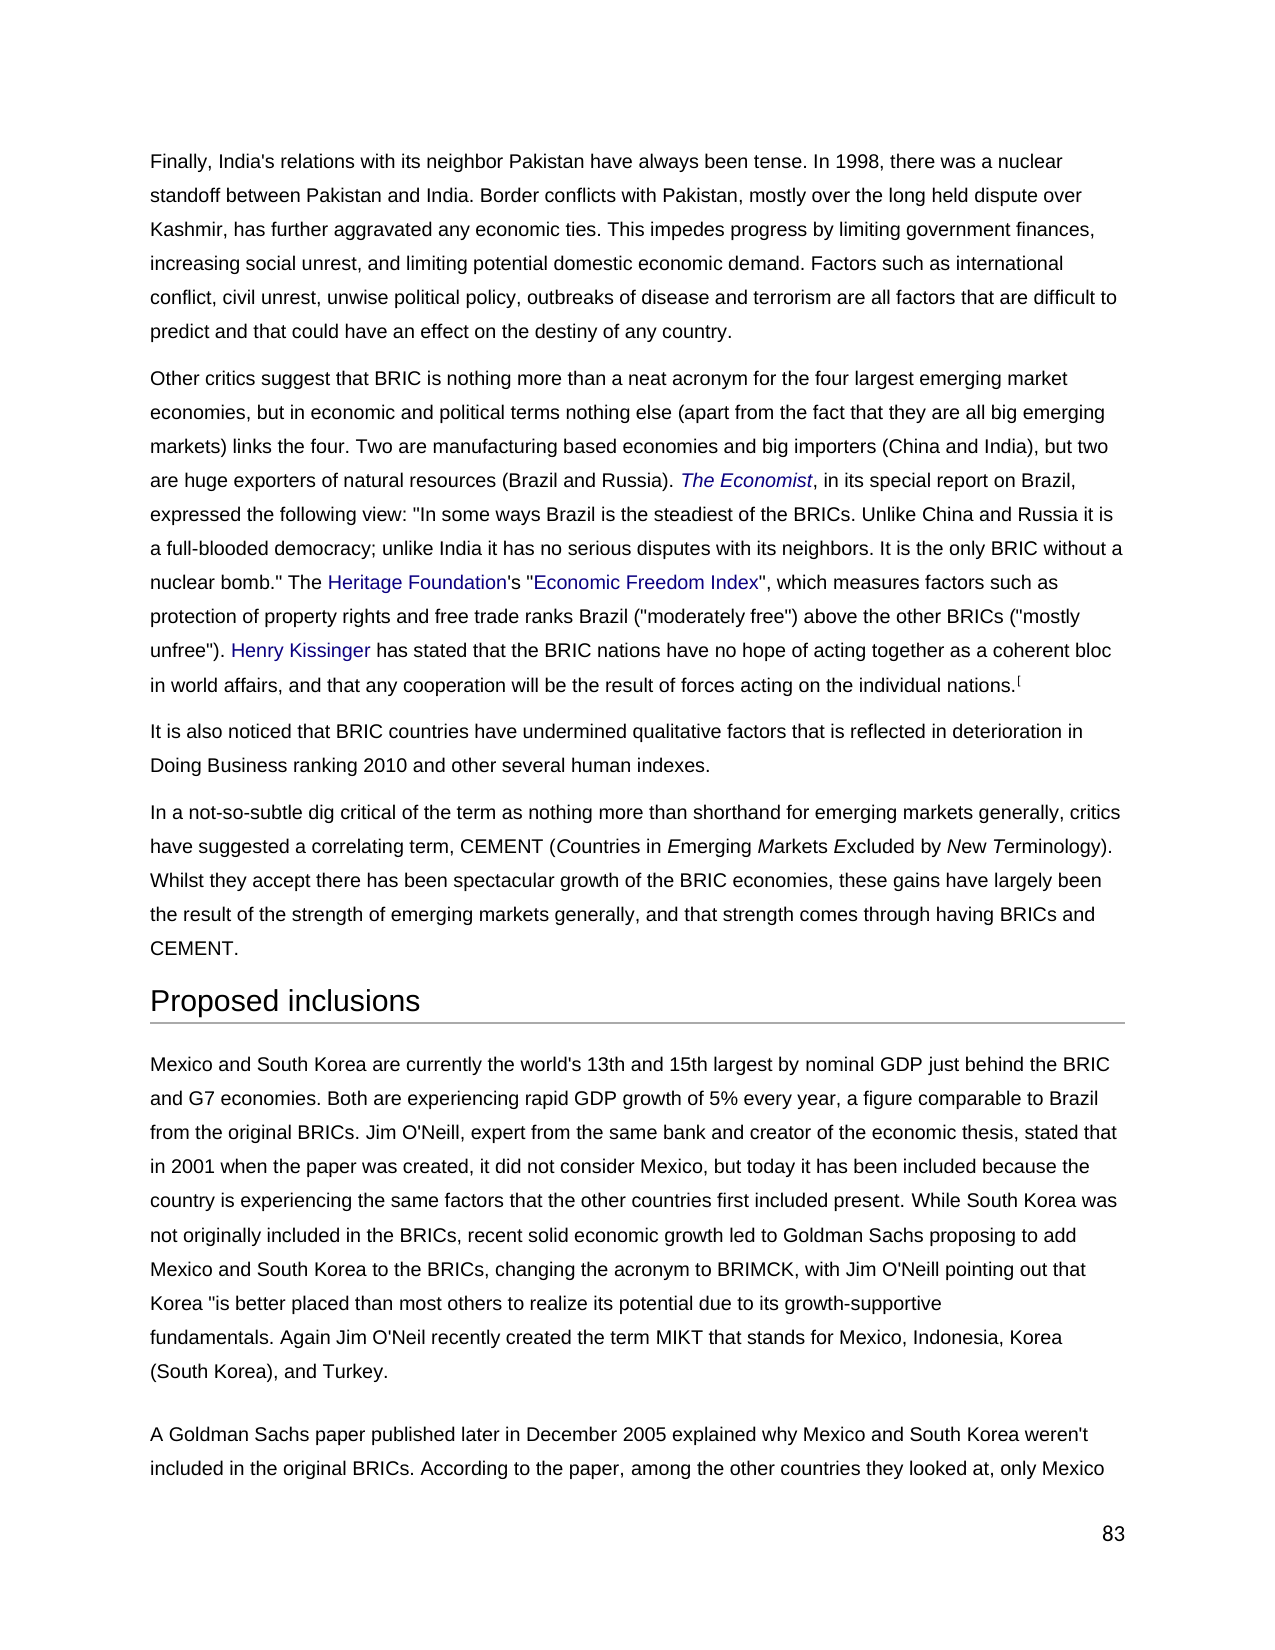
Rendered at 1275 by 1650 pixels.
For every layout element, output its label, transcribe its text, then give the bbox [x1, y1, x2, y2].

text It is also noticed that BRIC countries have undermined qualitative factors that is reflected in deterioration in Doing Business ranking 2010 and other several human indexes. [150, 720, 1125, 777]
text Mexico and South Korea are currently the world's 13th and 15th largest by nominal GDP just behind the BRIC and G7 economies. Both are experiencing rapid GDP growth of 5% every year, a figure comparable to Brazil from the original BRICs. Jim O'Neill, expert from the same bank and creator of the economic thesis, stated that in 2001 when the paper was created, it did not consider Mexico, but today it has been included because the country is experiencing the same factors that the other countries first included present. While South Korea was not originally included in the BRICs, recent solid economic growth led to Goldman Sachs proposing to add Mexico and South Korea to the BRICs, changing the acronym to BRIMCK, with Jim O'Neill pointing out that Korea "is better placed than most others to realize its potential due to its growth-supportive fundamentals. Again Jim O'Neil recently created the term MIKT that stands for Mexico, Indonesia, Korea (South Korea), and Turkey. [150, 1053, 1125, 1382]
text Finally, India's relations with its neighbor Pakistan have always been tense. In 1998, there was a nuclear standoff between Pakistan and India. Border conflicts with Pakistan, mostly over the long held dispute over Kashmir, has further aggravated any economic ties. This impedes progress by limiting government finances, increasing social unrest, and limiting potential domestic economic demand. Factors such as international conflict, civil unrest, unwise political policy, outbreaks of disease and terrorism are all factors that are difficult to predict and that could have an effect on the destiny of any country. [150, 150, 1125, 343]
text Proposed inclusions [150, 983, 1125, 1022]
text Other critics suggest that BRIC is nothing more than a neat acronym for the four largest emerging market economies, but in economic and political terms nothing else (apart from the fact that they are all big emerging markets) links the four. Two are manufacturing based economies and big importers (China and India), but two are huge exporters of natural resources (Brazil and Russia). The Economist, in its special report on Brazil, expressed the following view: "In some ways Brazil is the steadiest of the BRICs. Unlike China and Russia it is a full-blooded democracy; unlike India it has no serious disputes with its neighbors. It is the only BRIC without a nuclear bomb." The Heritage Foundation's "Economic Freedom Index", which measures factors such as protection of property rights and free trade ranks Brazil ("moderately free") above the other BRICs ("mostly unfree"). Henry Kissinger has stated that the BRIC nations have no hope of acting together as a coherent bloc in world affairs, and that any cooperation will be the result of forces acting on the individual nations.[ [150, 367, 1125, 696]
text In a not-so-subtle dig critical of the term as nothing more than shorthand for emerging markets generally, critics have suggested a correlating term, CEMENT (Countries in Emerging Markets Excluded by New Terminology). Whilst they accept there has been spectacular growth of the BRIC economies, these gains have largely been the result of the strength of emerging markets generally, and that strength comes through having BRICs and CEMENT. [150, 801, 1125, 959]
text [150, 1423, 1125, 1480]
